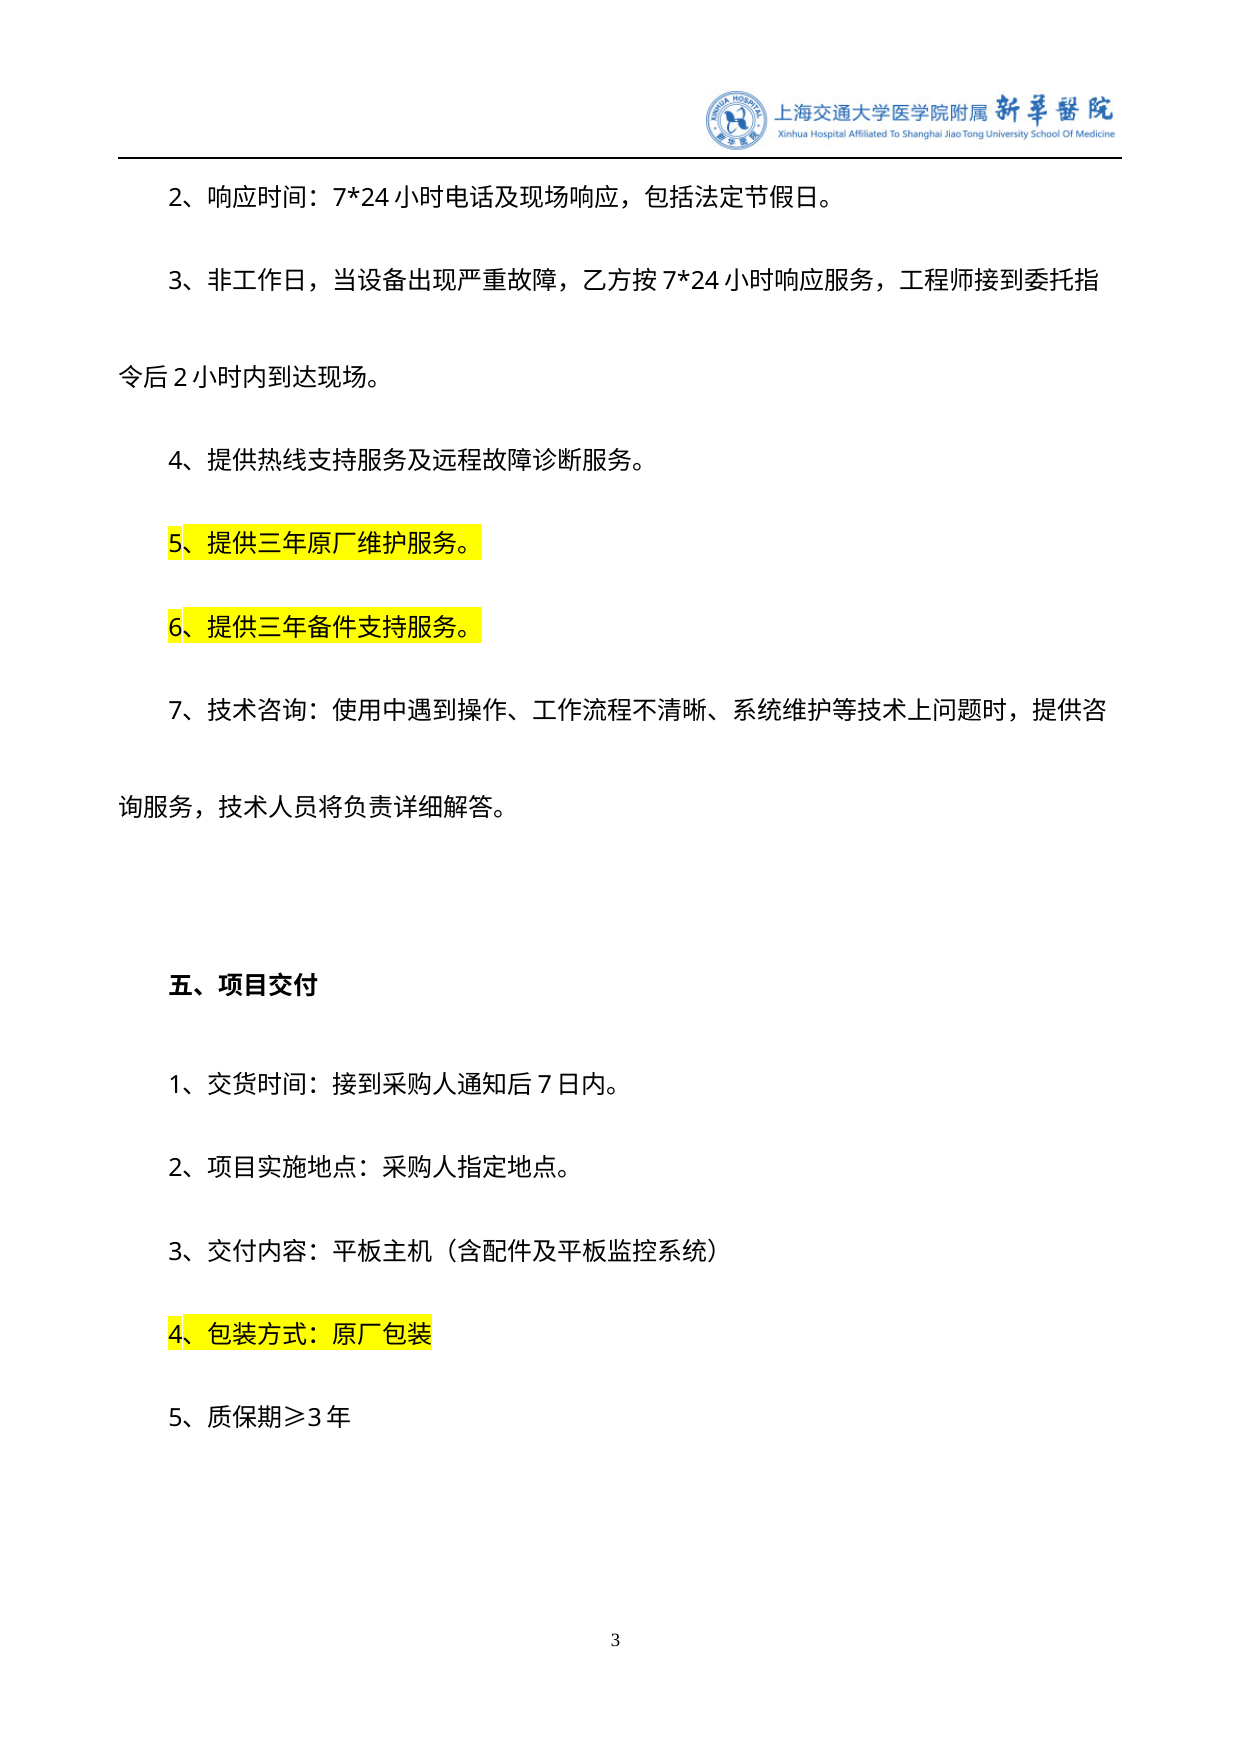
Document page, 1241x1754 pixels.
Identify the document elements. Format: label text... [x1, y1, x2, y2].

list 3、交付内容：平板主机（含配件及平板监控系统） [118, 1217, 1122, 1282]
picture [702, 88, 1123, 156]
list 5、质保期≥3年 [118, 1383, 1122, 1448]
list 3、非工作日，当设备出现严重故障，乙方按7*24小时响应服务，工程师接到委托指令后2小时内到达现场。 [118, 246, 1122, 408]
list 5、提供三年原厂维护服务。 [118, 509, 1122, 574]
list 6、提供三年备件支持服务。 [118, 593, 1122, 658]
list 五、项目交付 [118, 951, 1122, 1016]
list 4、包装方式：原厂包装 [118, 1300, 1122, 1365]
list 2、项目实施地点：采购人指定地点。 [118, 1133, 1122, 1198]
list 4、提供热线支持服务及远程故障诊断服务。 [118, 426, 1122, 491]
list 7、技术咨询：使用中遇到操作、工作流程不清晰、系统维护等技术上问题时，提供咨询服务，技术人员将负责详细解答。 [118, 676, 1122, 838]
list 1、交货时间：接到采购人通知后7日内。 [118, 1050, 1122, 1115]
list 2、响应时间：7*24小时电话及现场响应，包括法定节假日。 [118, 163, 1122, 228]
